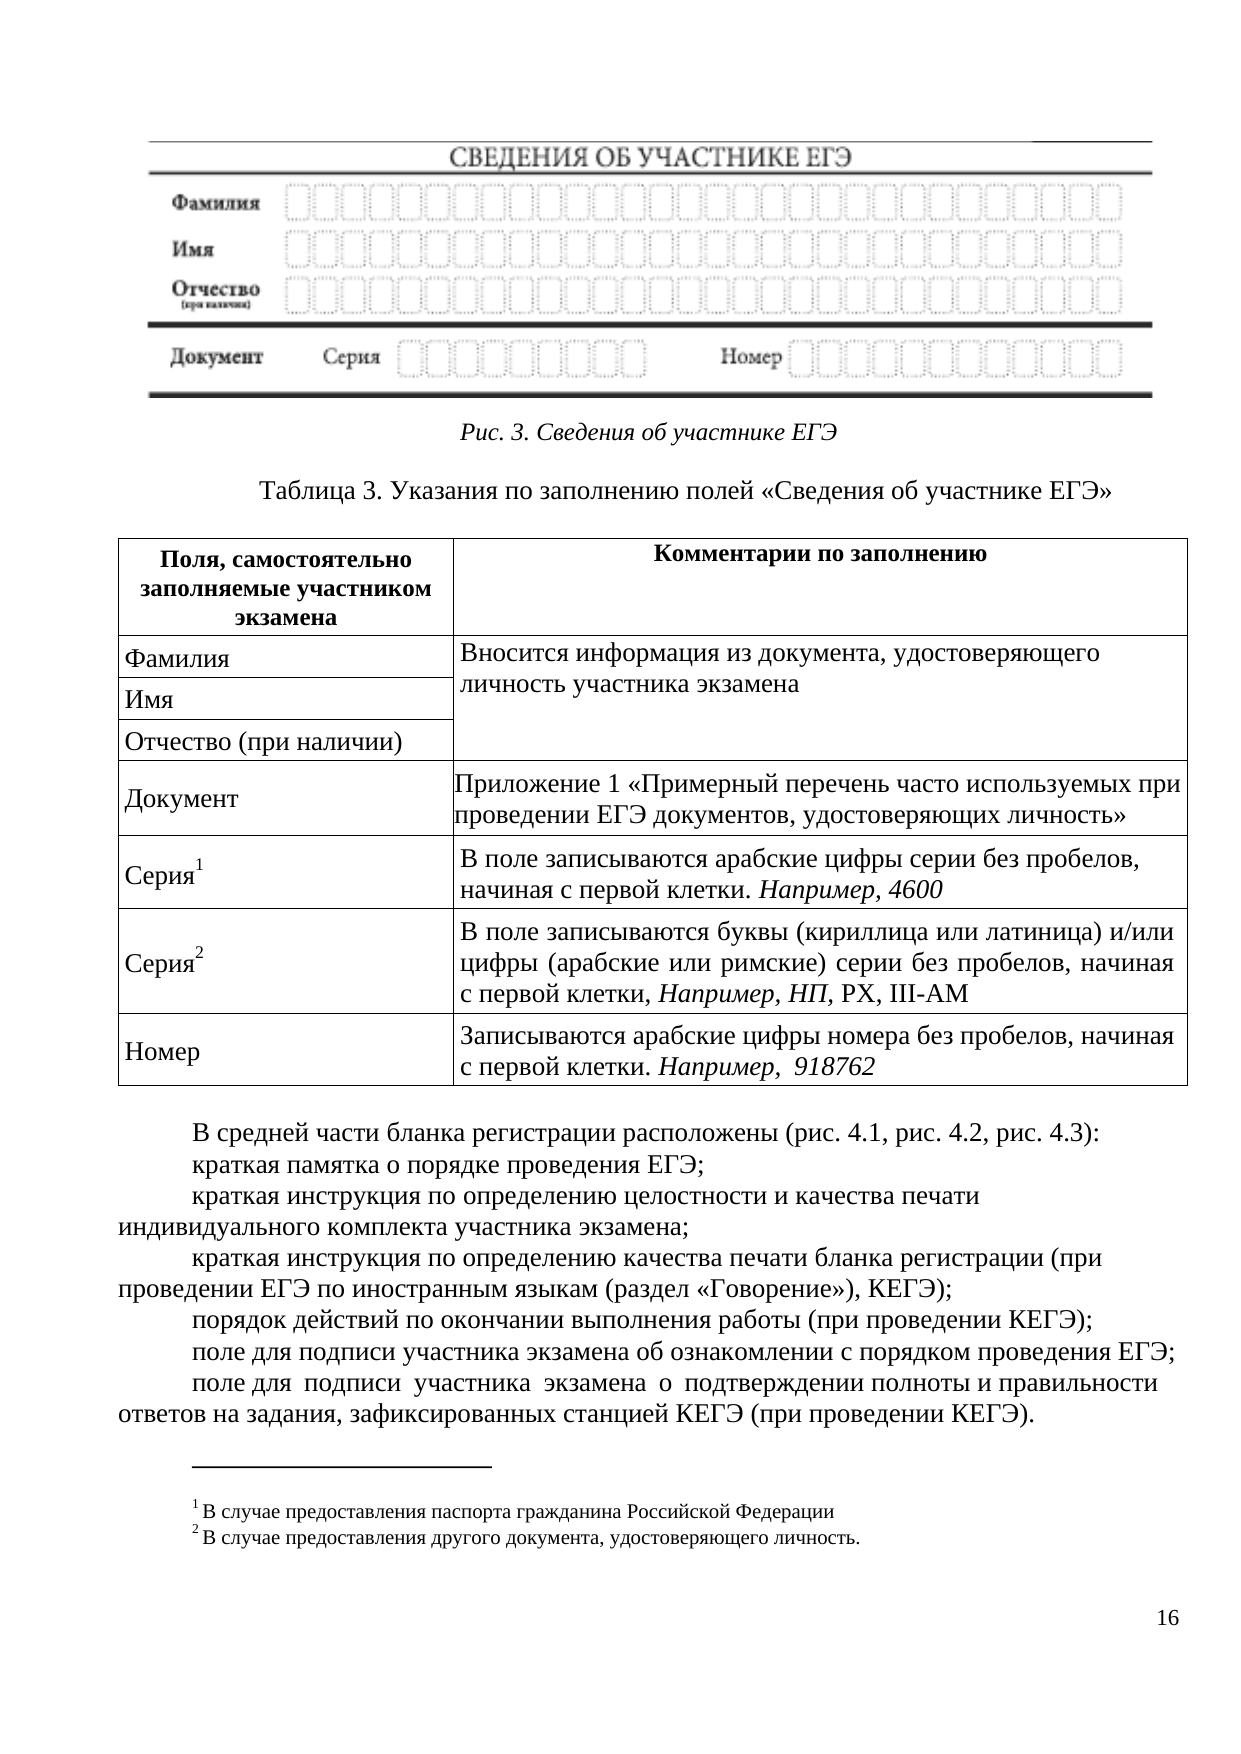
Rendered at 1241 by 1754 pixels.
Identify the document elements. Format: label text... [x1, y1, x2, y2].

picture [118, 141, 1183, 398]
table_header Поля, самостоятельно заполняемые участником экзамена [119, 539, 453, 635]
text В средней части бланка регистрации расположены (рис. 4.1, рис. 4.2, рис. 4.3): краткая памятка о порядке проведения ЕГЭ; [192, 1117, 1103, 1179]
table_cell Имя [119, 678, 453, 719]
text краткая инструкция по определению качества печати бланка регистрации (при проведении ЕГЭ по иностранным языкам (раздел «Говорение»), КЕГЭ); [118, 1241, 1201, 1304]
table_cell Вносится информация из документа, удостоверяющего личность участника экзамена [454, 636, 1187, 760]
text ответов на задания, зафиксированных станцией КЕГЭ (при проведении КЕГЭ). [118, 1397, 1201, 1428]
table_cell Фамилия [119, 636, 453, 677]
text 2 В случае предоставления другого документа, удостоверяющего личность. [192, 1524, 1201, 1549]
table_cell Номер [119, 1014, 453, 1085]
table_cell Записываются арабские цифры номера без пробелов, начиная с первой клетки. Например, 918762 [454, 1014, 1187, 1085]
text 1 В случае предоставления паспорта гражданина Российской Федерации [192, 1499, 1201, 1524]
table_cell Серия2 [119, 909, 453, 1012]
table_cell Отчество (при наличии) [119, 720, 453, 760]
table_cell Серия1 [119, 836, 453, 908]
table_header Комментарии по заполнению [454, 539, 1187, 635]
text порядок действий по окончании выполнения работы (при проведении КЕГЭ); [192, 1304, 1201, 1335]
table_cell В поле записываются арабские цифры серии без пробелов, начиная с первой клетки. Например, 4600 [454, 836, 1187, 908]
table_cell Приложение 1 «Примерный перечень часто используемых при проведении ЕГЭ документов, удостоверяющих личность» [454, 761, 1187, 835]
text поле для подписи участника экзамена об ознакомлении с порядком проведения ЕГЭ; поле для подписи участника экзамена о подтверждении полноты и правильности [192, 1335, 1201, 1397]
table_cell В поле записываются буквы (кириллица или латиница) и/или цифры (арабские или римские) серии без пробелов, начиная с первой клетки, Например, НП, PX, III-АМ [454, 909, 1187, 1012]
table_cell Документ [119, 761, 453, 835]
text Таблица 3. Указания по заполнению полей «Сведения об участнике ЕГЭ» [259, 474, 1201, 506]
text Рис. 3. Сведения об участнике ЕГЭ [459, 417, 840, 446]
text краткая инструкция по определению целостности и качества печати индивидуального комплекта участника экзамена; [118, 1179, 1181, 1241]
